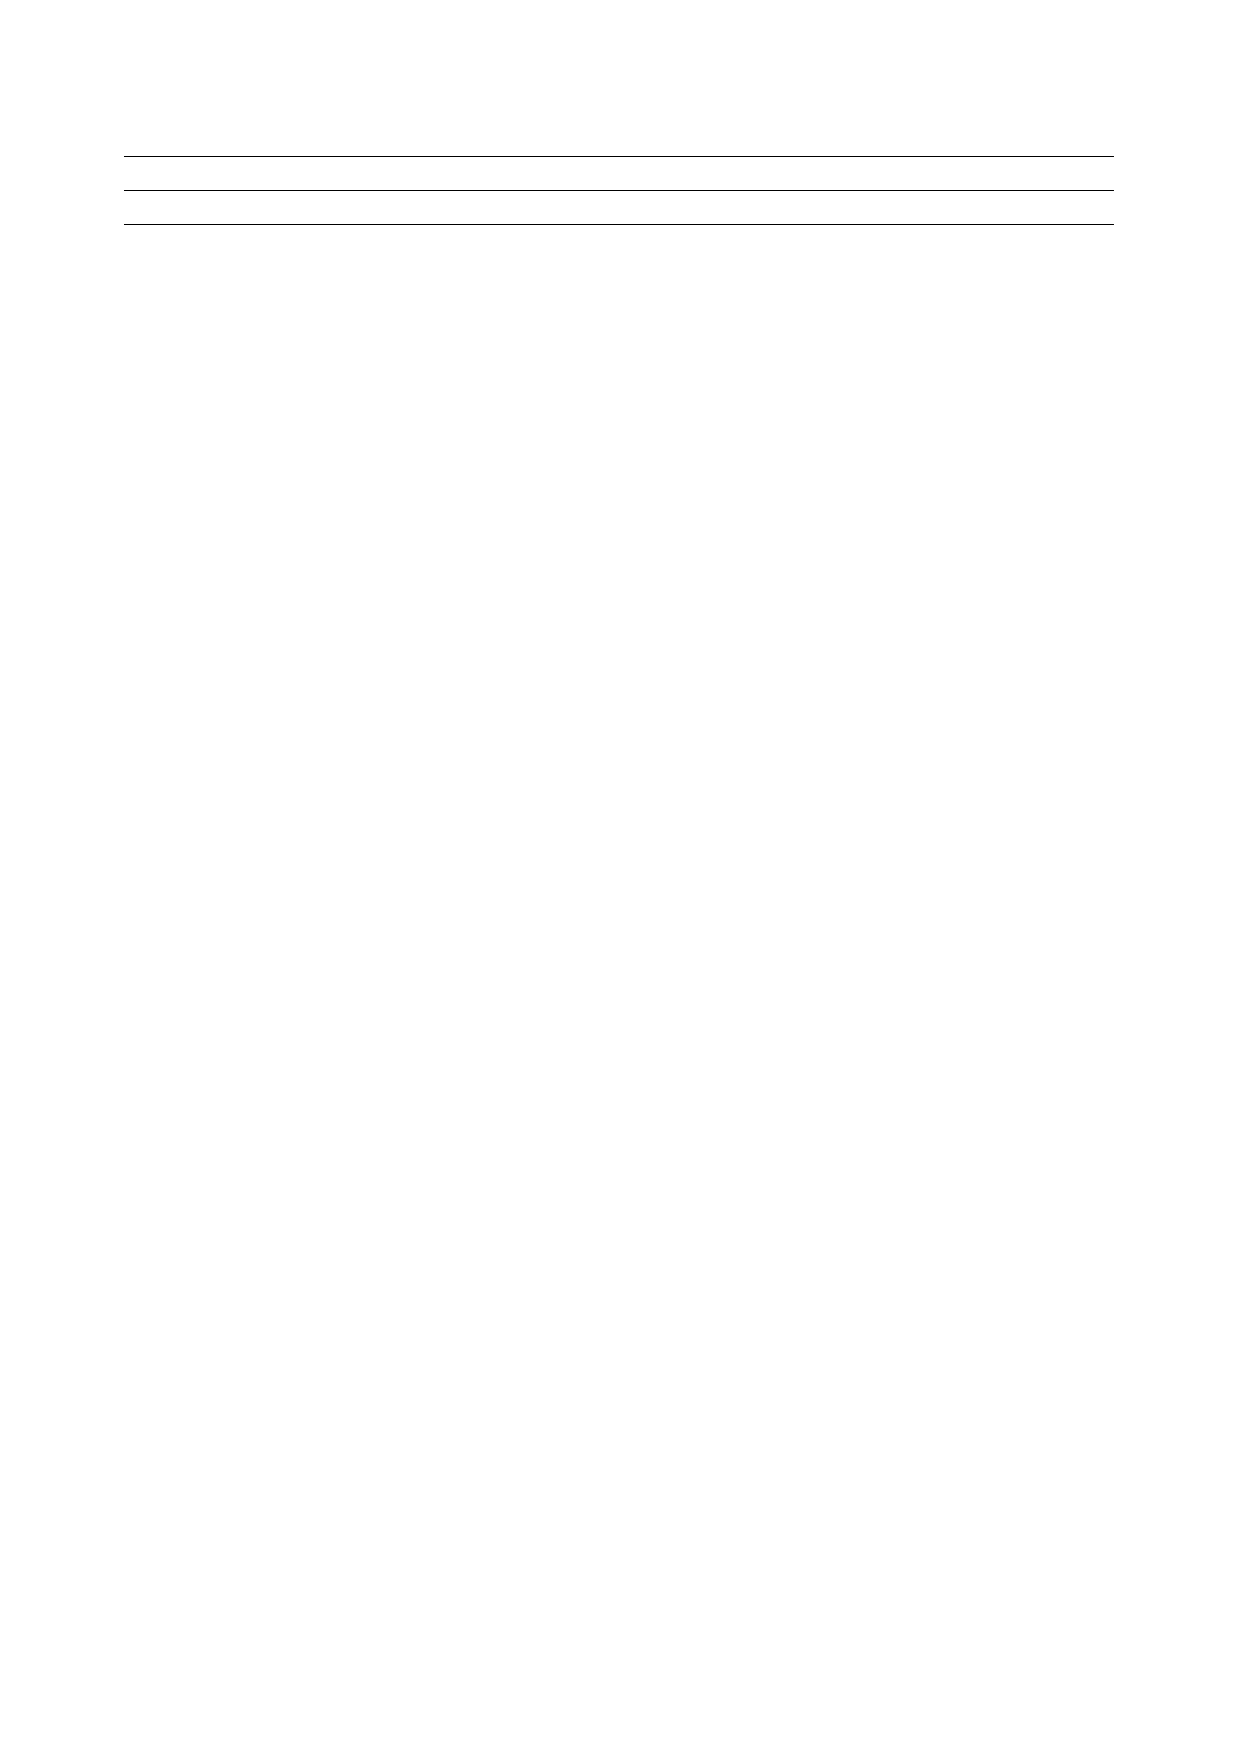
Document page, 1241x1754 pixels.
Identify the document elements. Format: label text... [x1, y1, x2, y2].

text . . [118, 164, 1122, 198]
text . . [118, 198, 1122, 232]
text . . [118, 130, 1122, 164]
